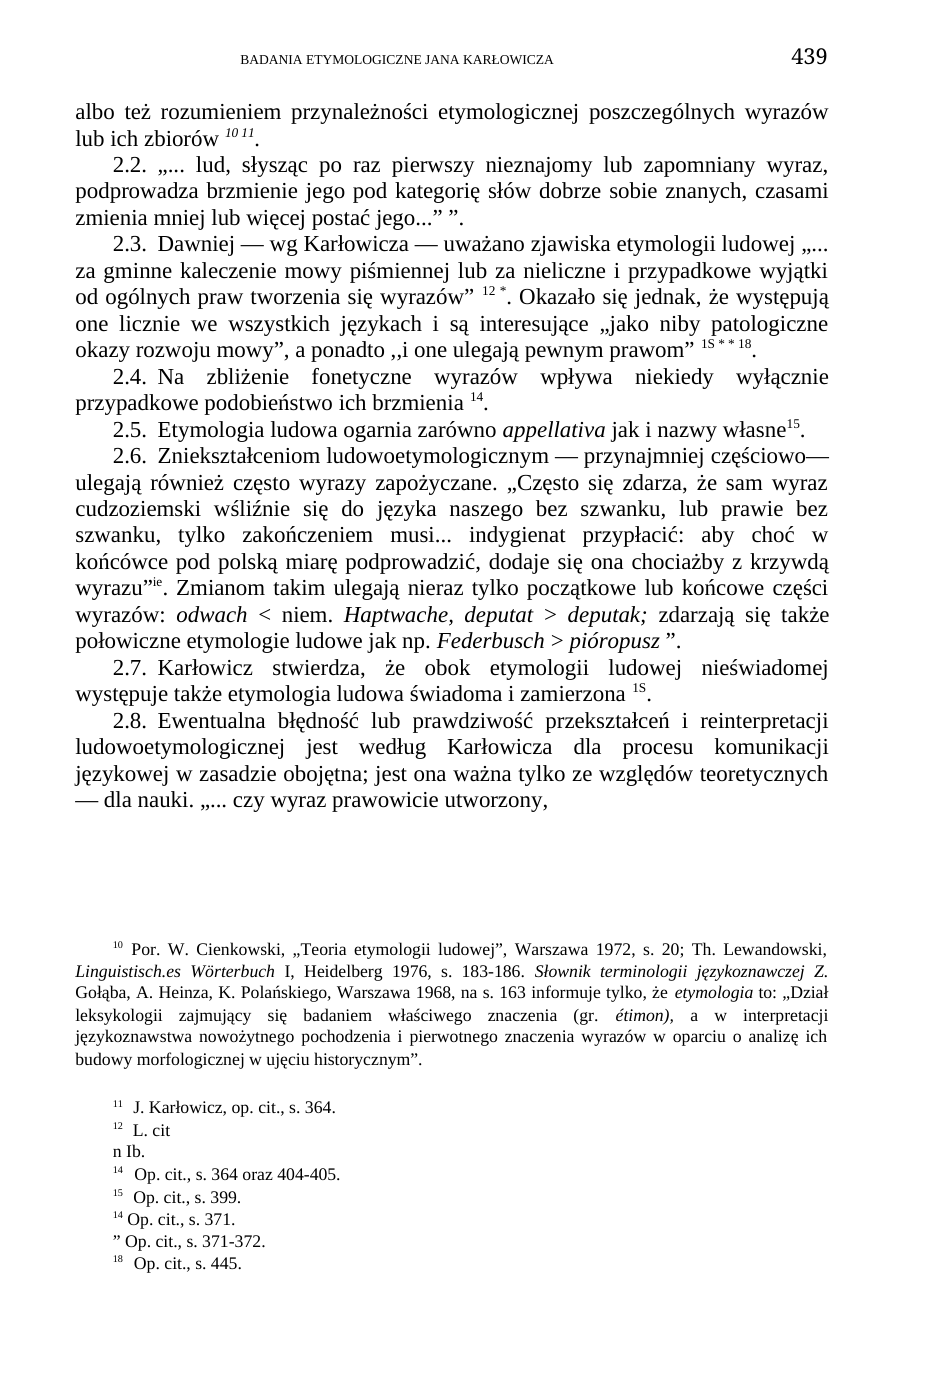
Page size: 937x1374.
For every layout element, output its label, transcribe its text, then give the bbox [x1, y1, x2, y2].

text 18 Op. cit., s. 445. [113, 1252, 829, 1274]
text ” Op. cit., s. 371-372. [113, 1230, 829, 1252]
text 14 Op. cit., s. 364 oraz 404-405. [113, 1163, 829, 1185]
list „... lud, słysząc po raz pierwszy nieznajomy lub zapomniany wyraz, podprowadza brzmienie jego pod kategorię słów dobrze sobie znanych, czasami zmienia mniej lub więcej postać jego...” ”. [75, 151, 829, 231]
text 439 [791, 47, 828, 69]
list Dawniej — wg Karłowicza — uważano zjawiska etymologii ludowej „... za gminne kaleczenie mowy piśmiennej lub za nieliczne i przypadkowe wyjątki od ogólnych praw tworzenia się wyrazów” 12 *. Okazało się jednak, że występują one licznie we wszystkich językach i są interesujące „jako niby patologiczne okazy rozwoju mowy”, a ponadto ,,i one ulegają pewnym prawom” 1S * * 18. [75, 231, 829, 363]
list Na zbliżenie fonetyczne wyrazów wpływa niekiedy wyłącznie przypadkowe podobieństwo ich brzmienia 14. [75, 363, 829, 416]
text 15 Op. cit., s. 399. [113, 1186, 829, 1207]
text 10 Por. W. Cienkowski, „Teoria etymologii ludowej”, Warszawa 1972, s. 20; Th. Lewandowski, Linguistisch.es Wörterbuch I, Heidelberg 1976, s. 183-186. Słownik terminologii językoznawczej Z. Gołąba, A. Heinza, K. Polańskiego, Warszawa 1968, na s. 163 informuje tylko, że etymologia to: „Dział leksykologii zajmujący się badaniem właściwego znaczenia (gr. étimon), a w interpretacji językoznawstwa nowożytnego pochodzenia i pierwotnego znaczenia wyrazów w oparciu o analizę ich budowy morfologicznej w ujęciu historycznym”. [75, 937, 829, 1069]
text albo też rozumieniem przynależności etymologicznej poszczególnych wyrazów lub ich zbiorów 10 11. [75, 98, 829, 151]
list Karłowicz stwierdza, że obok etymologii ludowej nieświadomej występuje także etymologia ludowa świadoma i zamierzona 1S. [75, 654, 829, 707]
text 11 J. Karłowicz, op. cit., s. 364. [113, 1096, 829, 1118]
text 14 Op. cit., s. 371. [113, 1207, 829, 1229]
list Etymologia ludowa ogarnia zarówno appellativa jak i nazwy własne15. [75, 416, 829, 442]
text BADANIA ETYMOLOGICZNE JANA KARŁOWICZA [240, 53, 554, 67]
list Ewentualna błędność lub prawdziwość przekształceń i reinterpretacji ludowoetymologicznej jest według Karłowicza dla procesu komunikacji językowej w zasadzie obojętna; jest ona ważna tylko ze względów teoretycznych — dla nauki. „... czy wyraz prawowicie utworzony, [75, 707, 829, 813]
list Zniekształceniom ludowoetymologicznym — przynajmniej częściowo— ulegają również często wyrazy zapożyczane. „Często się zdarza, że sam wyraz cudzoziemski wśliźnie się do języka naszego bez szwanku, lub prawie bez szwanku, tylko zakończeniem musi... indygienat przypłacić: aby choć w końcówce pod polską miarę podprowadzić, dodaje się ona chociażby z krzywdą wyrazu”ie. Zmianom takim ulegają nieraz tylko początkowe lub końcowe części wyrazów: odwach < niem. Haptwache, deputat > deputak; zdarzają się także połowiczne etymologie ludowe jak np. Federbusch > pióropusz ”. [75, 442, 829, 654]
text 12 L. cit [113, 1119, 829, 1140]
text n Ib. [113, 1140, 829, 1162]
